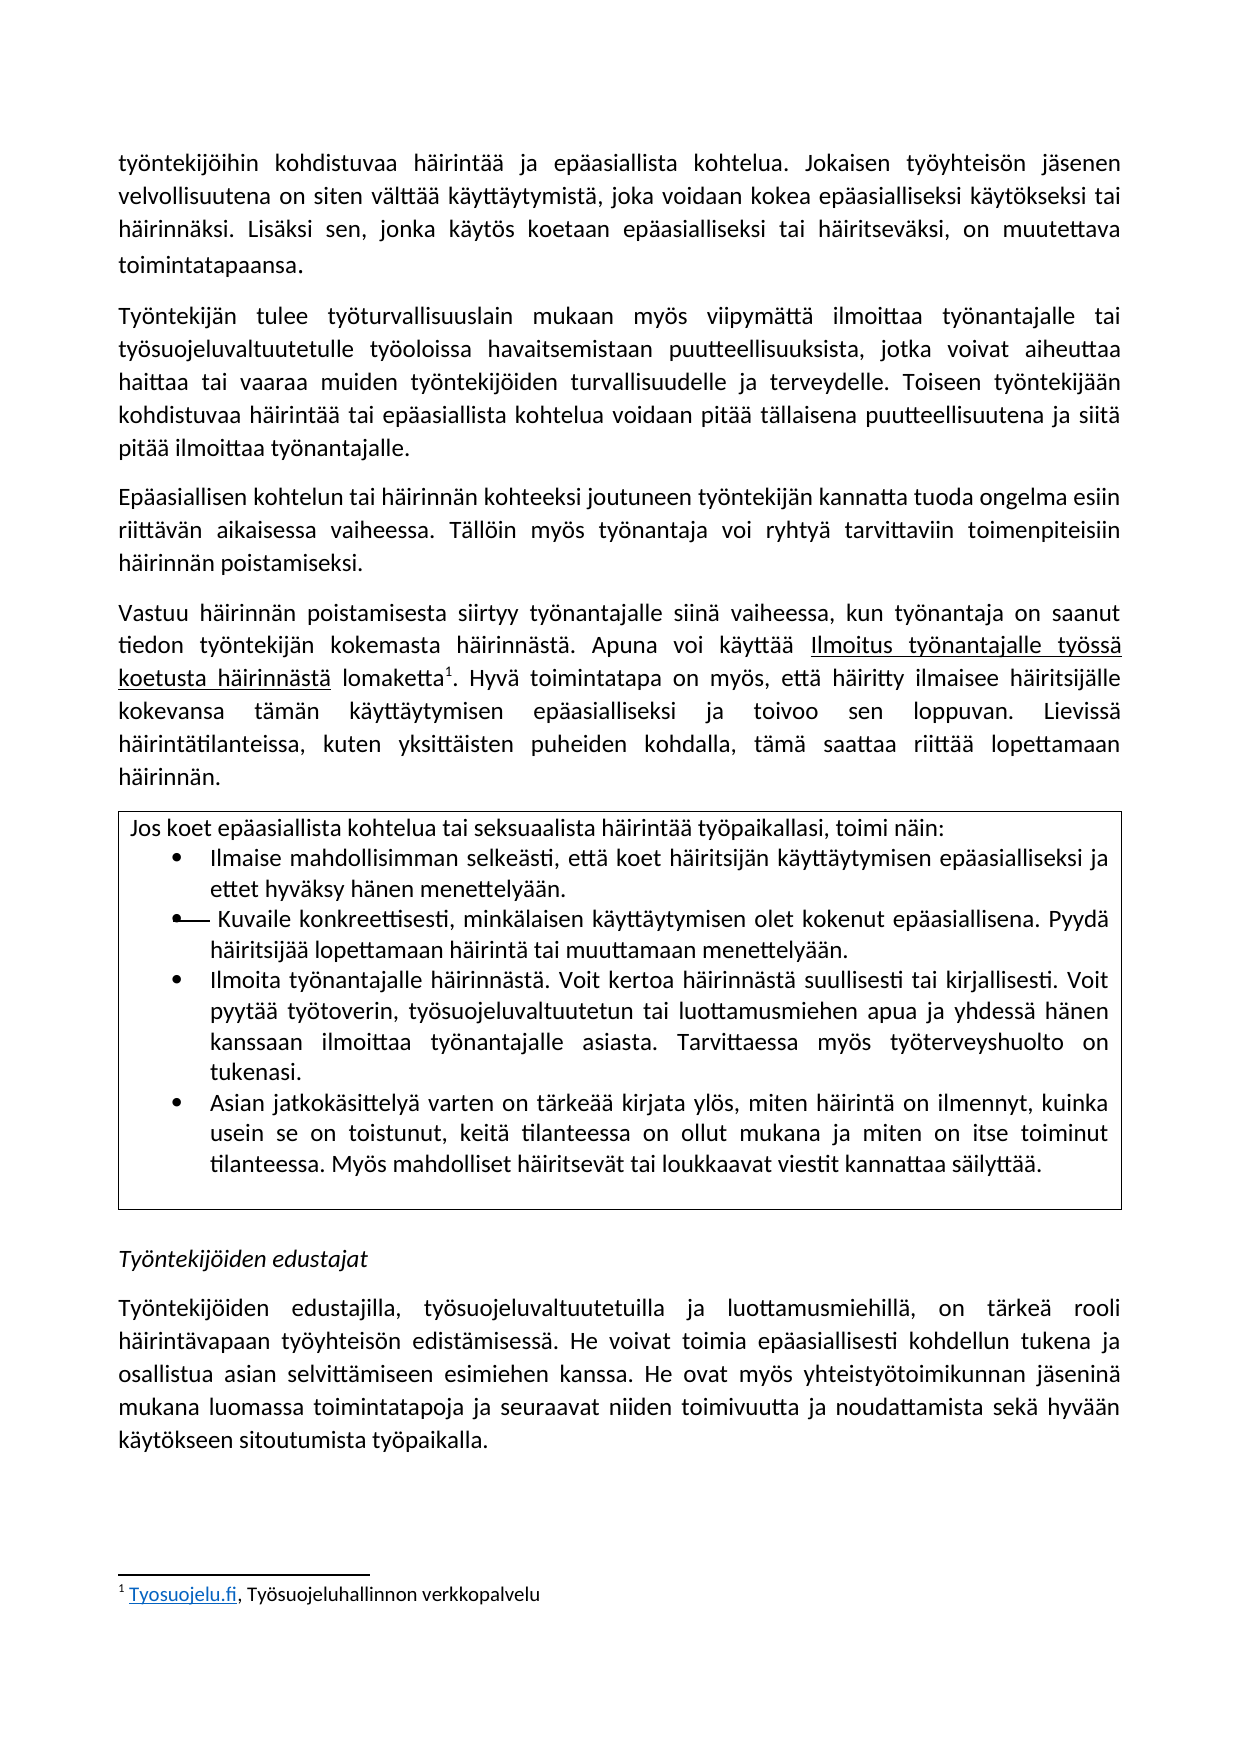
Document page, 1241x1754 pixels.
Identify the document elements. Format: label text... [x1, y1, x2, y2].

text Työntekijöiden edustajilla, työsuojeluvaltuutetuilla ja luottamusmiehillä, on tärkeä rooli häirintävapaan työyhteisön edistämisessä. He voivat toimia epäasiallisesti kohdellun tukena ja osallistua asian selvittämiseen esimiehen kanssa. He ovat myös yhteistyötoimikunnan jäseninä mukana luomassa toimintatapoja ja seuraavat niiden toimivuutta ja noudattamista sekä hyvään käytökseen sitoutumista työpaikalla. [118, 1292, 1122, 1454]
text Työntekijöiden edustajat [118, 1243, 1122, 1273]
table_header Jos koet epäasiallista kohtelua tai seksuaalista häirintää työpaikallasi, toimi näin: Ilmaise mahdollisimman selkeästi, että koet häiritsijän käyttäytymisen epäasialliseksi ja ettet hyväksy hänen menettelyään. Kuvaile konkreettisesti, minkälaisen käyttäytymisen olet kokenut epäasiallisena. Pyydä häiritsijää lopettamaan häirintä tai muuttamaan menettelyään. Ilmoita työnantajalle häirinnästä. Voit kertoa häirinnästä suullisesti tai kirjallisesti. Voit pyytää työtoverin, työsuojeluvaltuutetun tai luottamusmiehen apua ja yhdessä hänen kanssaan ilmoittaa työnantajalle asiasta. Tarvittaessa myös työterveyshuolto on tukenasi. Asian jatkokäsittelyä varten on tärkeää kirjata ylös, miten häirintä on ilmennyt, kuinka usein se on toistunut, keitä tilanteessa on ollut mukana ja miten on itse toiminut tilanteessa. Myös mahdolliset häiritsevät tai loukkaavat viestit kannattaa säilyttää. [119, 812, 1121, 1209]
text Vastuu häirinnän poistamisesta siirtyy työnantajalle siinä vaiheessa, kun työnantaja on saanut tiedon työntekijän kokemasta häirinnästä. Apuna voi käyttää Ilmoitus työnantajalle työssä koetusta häirinnästä lomaketta. Hyvä toimintatapa on myös, että häiritty ilmaisee häiritsijälle kokevansa tämän käyttäytymisen epäasialliseksi ja toivoo sen loppuvan. Lievissä häirintätilanteissa, kuten yksittäisten puheiden kohdalla, tämä saattaa riittää lopettamaan häirinnän. [118, 597, 1122, 792]
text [118, 148, 1122, 281]
text Työntekijän tulee työturvallisuuslain mukaan myös viipymättä ilmoittaa työnantajalle tai työsuojeluvaltuutetulle työoloissa havaitsemistaan puutteellisuuksista, jotka voivat aiheuttaa haittaa tai vaaraa muiden työntekijöiden turvallisuudelle ja terveydelle. Toiseen työntekijään kohdistuvaa häirintää tai epäasiallista kohtelua voidaan pitää tällaisena puutteellisuutena ja siitä pitää ilmoittaa työnantajalle. [118, 300, 1122, 462]
text Epäasiallisen kohtelun tai häirinnän kohteeksi joutuneen työntekijän kannatta tuoda ongelma esiin riittävän aikaisessa vaiheessa. Tällöin myös työnantaja voi ryhtyä tarvittaviin toimenpiteisiin häirinnän poistamiseksi. [118, 481, 1122, 578]
